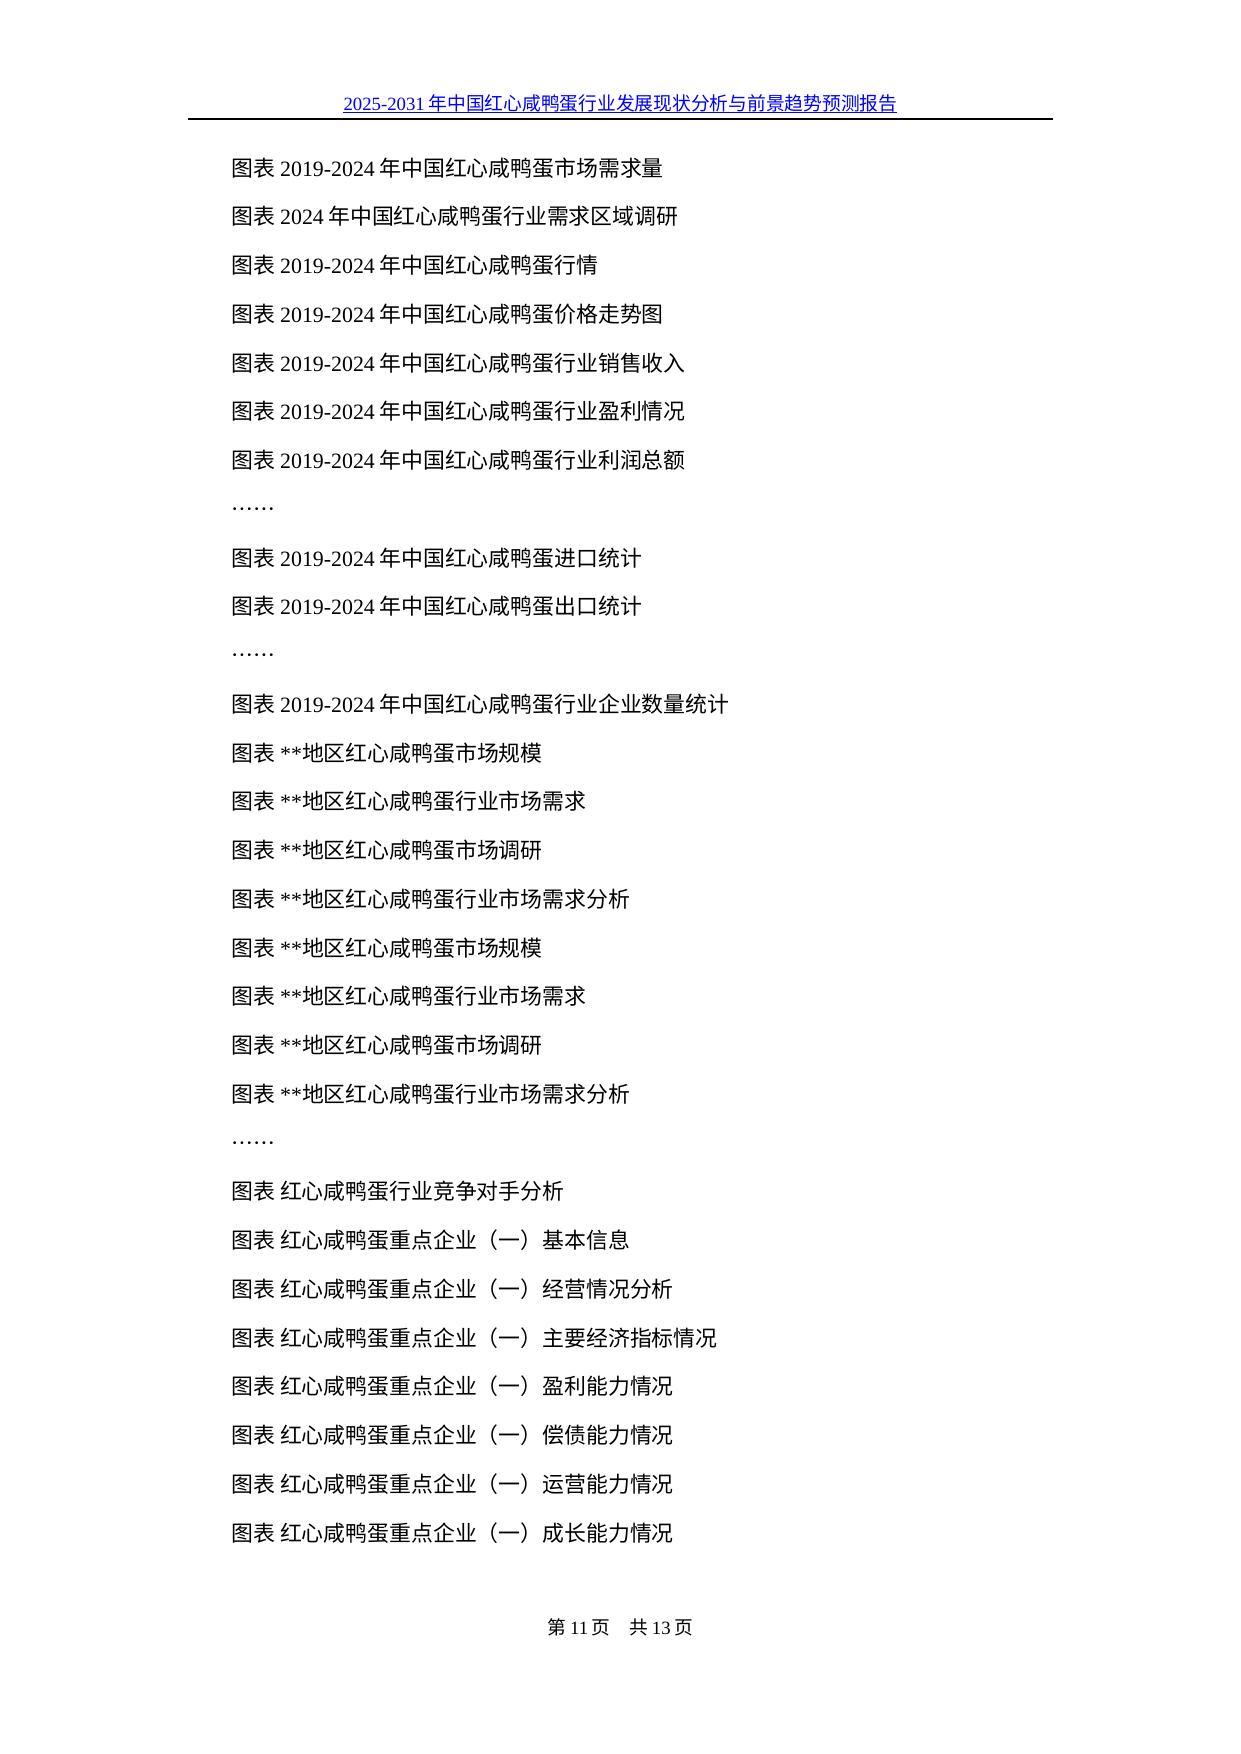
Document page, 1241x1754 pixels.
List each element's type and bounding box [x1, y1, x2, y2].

text [187, 150, 1053, 1548]
